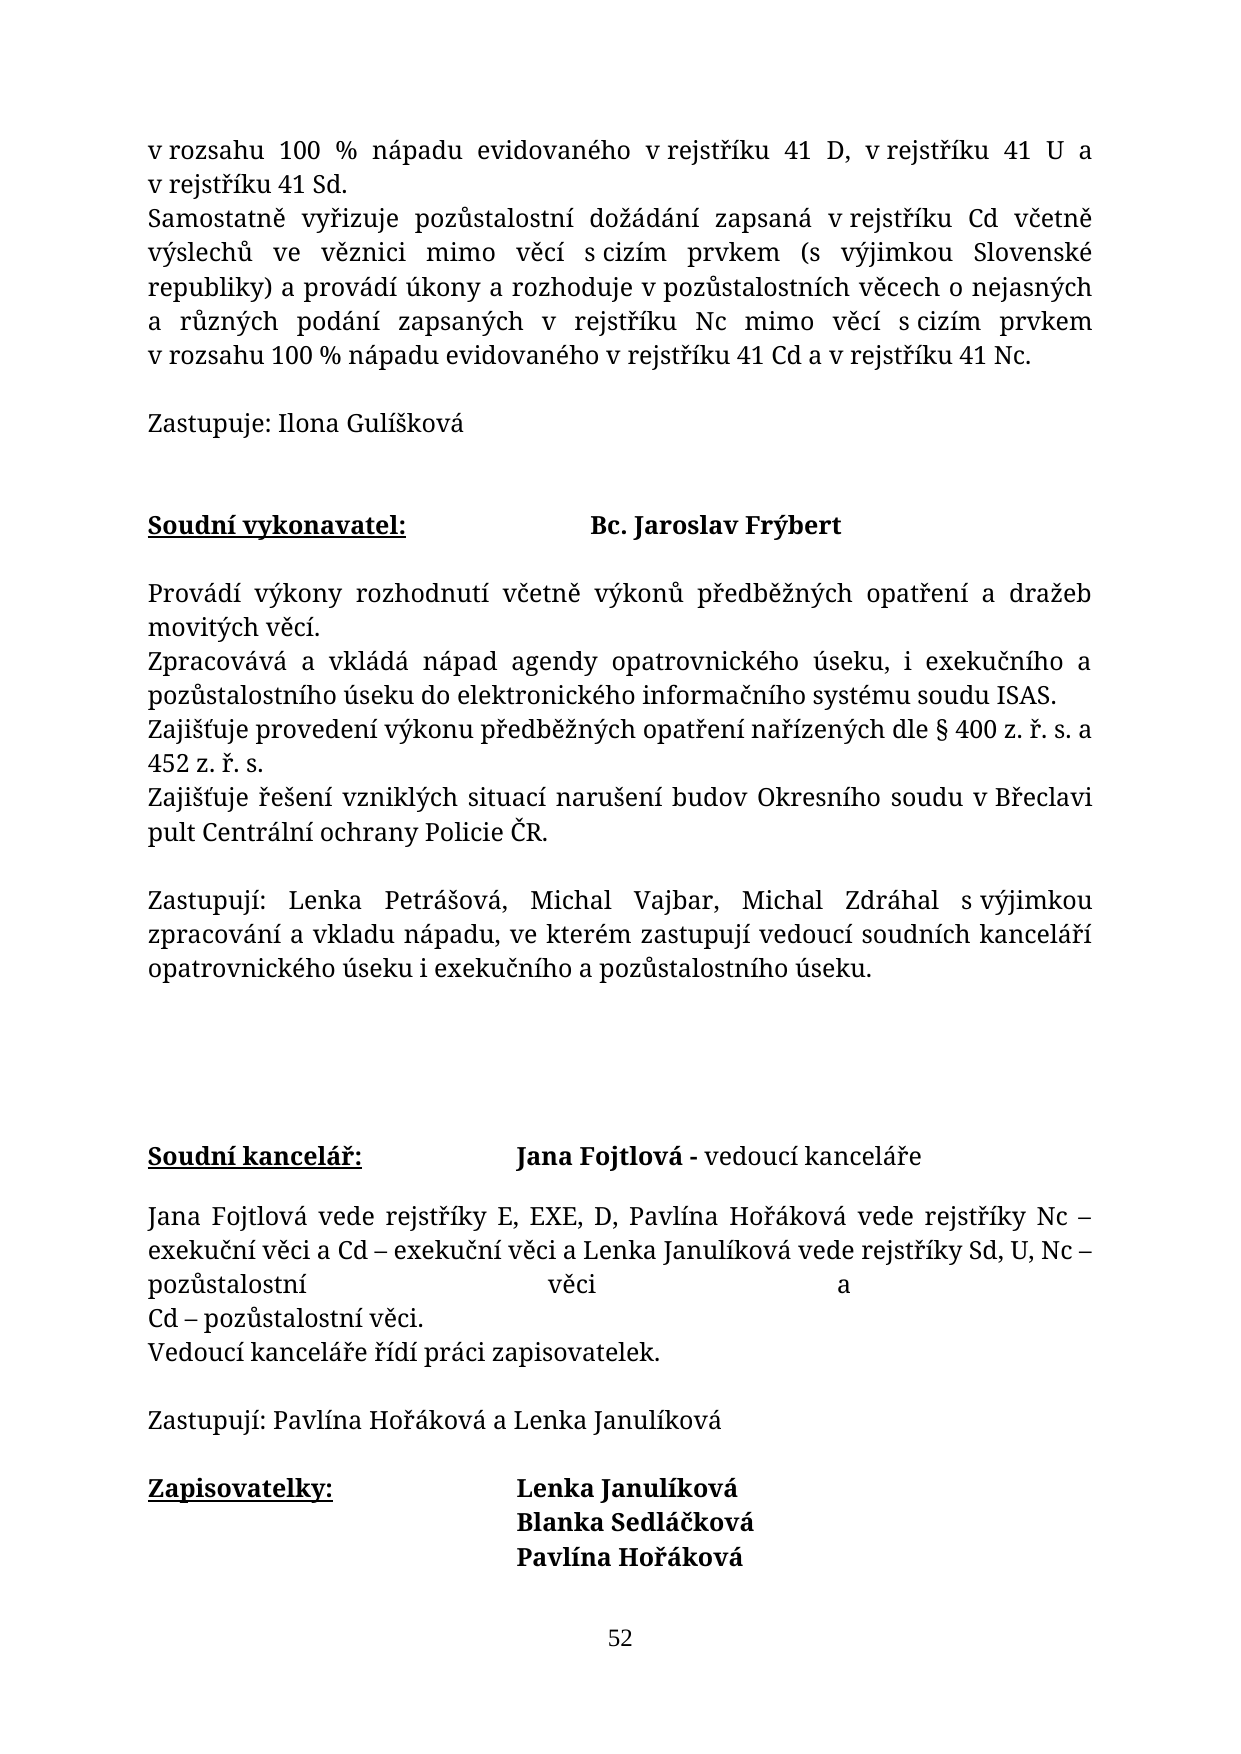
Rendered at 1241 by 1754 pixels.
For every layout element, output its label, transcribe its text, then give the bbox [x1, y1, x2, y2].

text Zpracovává a vkládá nápad agendy opatrovnického úseku, i exekučního a pozůstalostního úseku do elektronického informačního systému soudu ISAS. [148, 644, 1093, 712]
text Zapisovatelky: Lenka Janulíková [148, 1471, 1093, 1505]
text Blanka Sedláčková [148, 1505, 1093, 1539]
text Vedoucí kanceláře řídí práci zapisovatelek. [148, 1335, 1093, 1369]
text Samostatně vyřizuje pozůstalostní dožádání zapsaná v rejstříku Cd včetně výslechů ve věznici mimo věcí s cizím prvkem (s výjimkou Slovenské republiky) a provádí úkony a rozhoduje v pozůstalostních věcech o nejasných a různých podání zapsaných v rejstříku Nc mimo věcí s cizím prvkem v rozsahu 100 % nápadu evidovaného v rejstříku 41 Cd a v rejstříku 41 Nc. [148, 201, 1093, 371]
text Zajišťuje provedení výkonu předběžných opatření nařízených dle § 400 z. ř. s. a 452 z. ř. s. [148, 712, 1093, 780]
text Zastupují: Lenka Petrášová, Michal Vajbar, Michal Zdráhal s výjimkou zpracování a vkladu nápadu, ve kterém zastupují vedoucí soudních kanceláří opatrovnického úseku i exekučního a pozůstalostního úseku. [148, 882, 1093, 984]
text Zajišťuje řešení vzniklých situací narušení budov Okresního soudu v Břeclavi pult Centrální ochrany Policie ČR. [148, 780, 1093, 848]
text Jana Fojtlová vede rejstříky E, EXE, D, Pavlína Hořáková vede rejstříky Nc – exekuční věci a Cd – exekuční věci a Lenka Janulíková vede rejstříky Sd, U, Nc – pozůstalostní věci a Cd – pozůstalostní věci. [148, 1198, 1093, 1335]
text Zastupují: Pavlína Hořáková a Lenka Janulíková [148, 1403, 1093, 1437]
text Soudní kancelář: Jana Fojtlová - vedoucí kanceláře [148, 1138, 1093, 1173]
text Zastupuje: Ilona Gulíšková [148, 405, 1093, 439]
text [148, 133, 1093, 201]
text Pavlína Hořáková [148, 1539, 1093, 1573]
text Provádí výkony rozhodnutí včetně výkonů předběžných opatření a dražeb movitých věcí. [148, 576, 1093, 644]
text Soudní vykonavatel: Bc. Jaroslav Frýbert [148, 508, 1093, 542]
